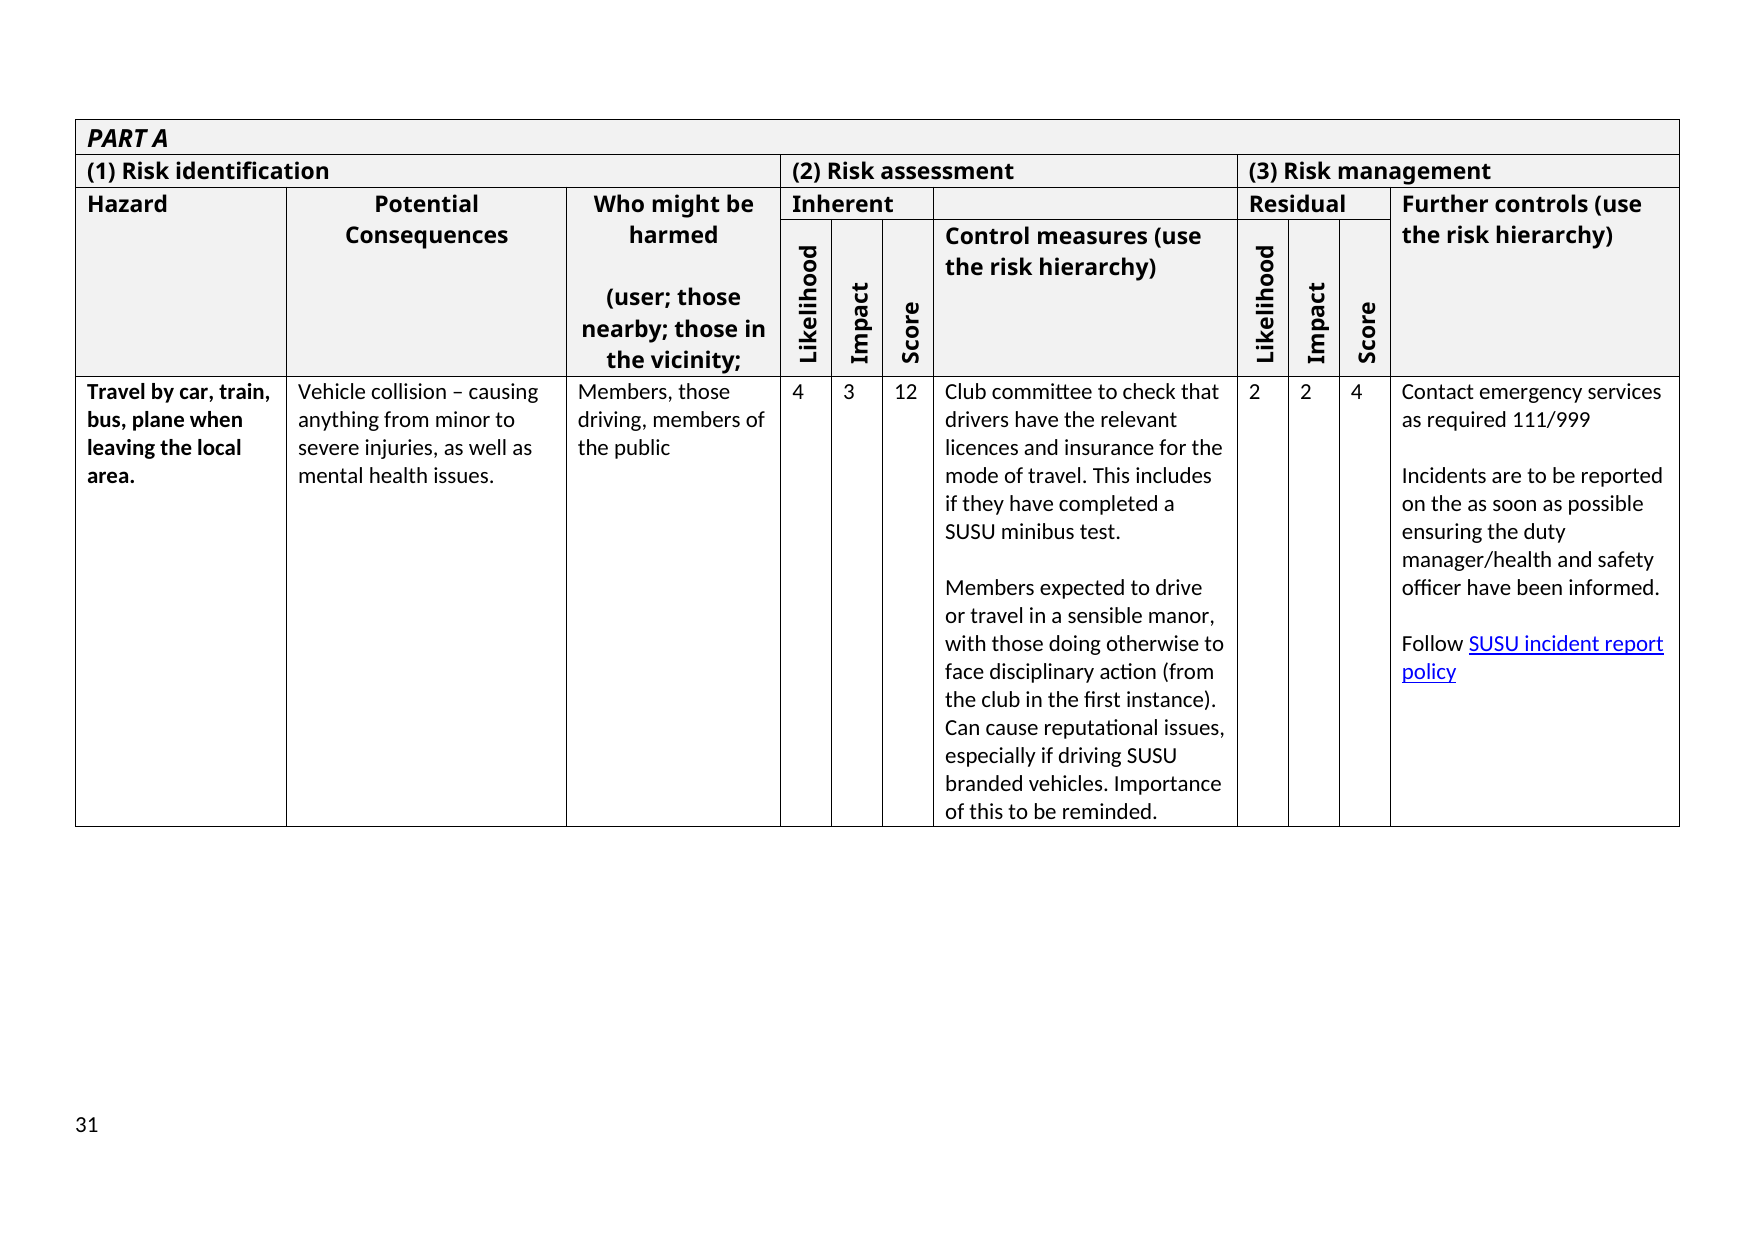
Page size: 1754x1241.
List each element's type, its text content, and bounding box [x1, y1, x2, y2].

table_cell Inherent [781, 188, 933, 219]
table_cell Members, those driving, members of the public [567, 377, 780, 826]
table_cell Travel by car, train, bus, plane when leaving the local area. [76, 377, 286, 826]
table_cell Score [1340, 220, 1390, 376]
table_cell [934, 188, 1237, 219]
table_cell Likelihood [1238, 220, 1288, 376]
table_cell Vehicle collision – causing anything from minor to severe injuries, as well as mental health issues. [287, 377, 566, 826]
table_cell Impact [832, 220, 882, 376]
table_cell Further controls (use the risk hierarchy) [1391, 188, 1679, 376]
table_cell Hazard [76, 188, 286, 376]
table_cell 4 [781, 377, 831, 826]
table_cell 2 [1238, 377, 1288, 826]
table_cell Potential Consequences [287, 188, 566, 376]
table_cell 12 [883, 377, 933, 826]
table_cell Likelihood [781, 220, 831, 376]
table_header PART A [76, 120, 1679, 154]
table_cell 4 [1340, 377, 1390, 826]
table_cell 2 [1289, 377, 1339, 826]
table_cell Score [883, 220, 933, 376]
table_cell Contact emergency services as required 111/999 Incidents are to be reported on the as soon as possible ensuring the duty manager/health and safety officer have been informed. Follow SUSU incident report policy [1391, 377, 1679, 826]
table_cell Club committee to check that drivers have the relevant licences and insurance for the mode of travel. This includes if they have completed a SUSU minibus test. Members expected to drive or travel in a sensible manor, with those doing otherwise to face disciplinary action (from the club in the first instance). Can cause reputational issues, especially if driving SUSU branded vehicles. Importance of this to be reminded. [934, 377, 1237, 826]
table_cell Residual [1238, 188, 1390, 219]
table_cell Who might be harmed (user; those nearby; those in the vicinity; members of the public) [567, 188, 780, 376]
table_cell (3) Risk management [1238, 155, 1679, 187]
table_cell Impact [1289, 220, 1339, 376]
table_cell 3 [832, 377, 882, 826]
table_cell (2) Risk assessment [781, 155, 1237, 187]
table_cell Control measures (use the risk hierarchy) [934, 220, 1237, 376]
table_cell (1) Risk identification [76, 155, 780, 187]
